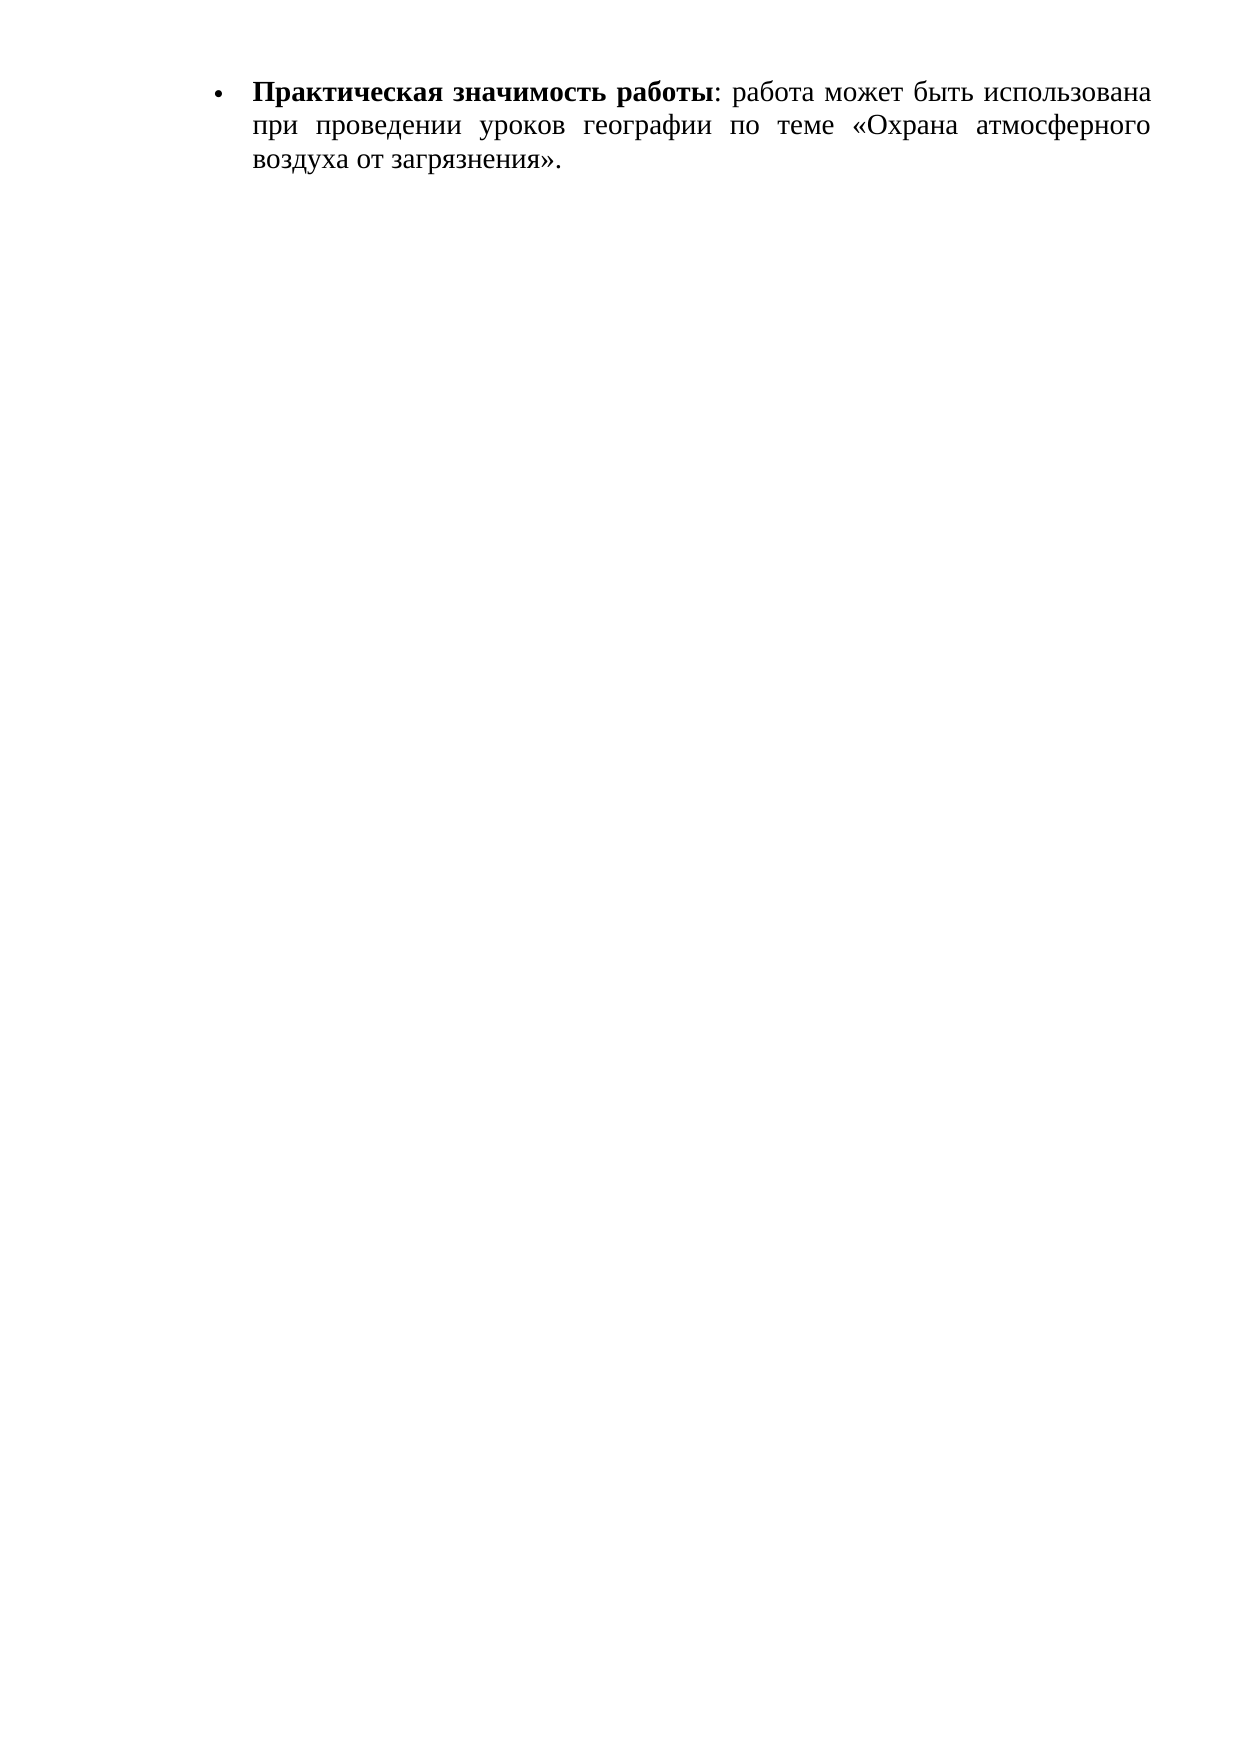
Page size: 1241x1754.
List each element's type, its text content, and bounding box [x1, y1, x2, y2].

list Практическая значимость работы: работа может быть использована при проведении уроков географии по теме «Охрана атмосферного воздуха от загрязнения». [215, 74, 1152, 174]
